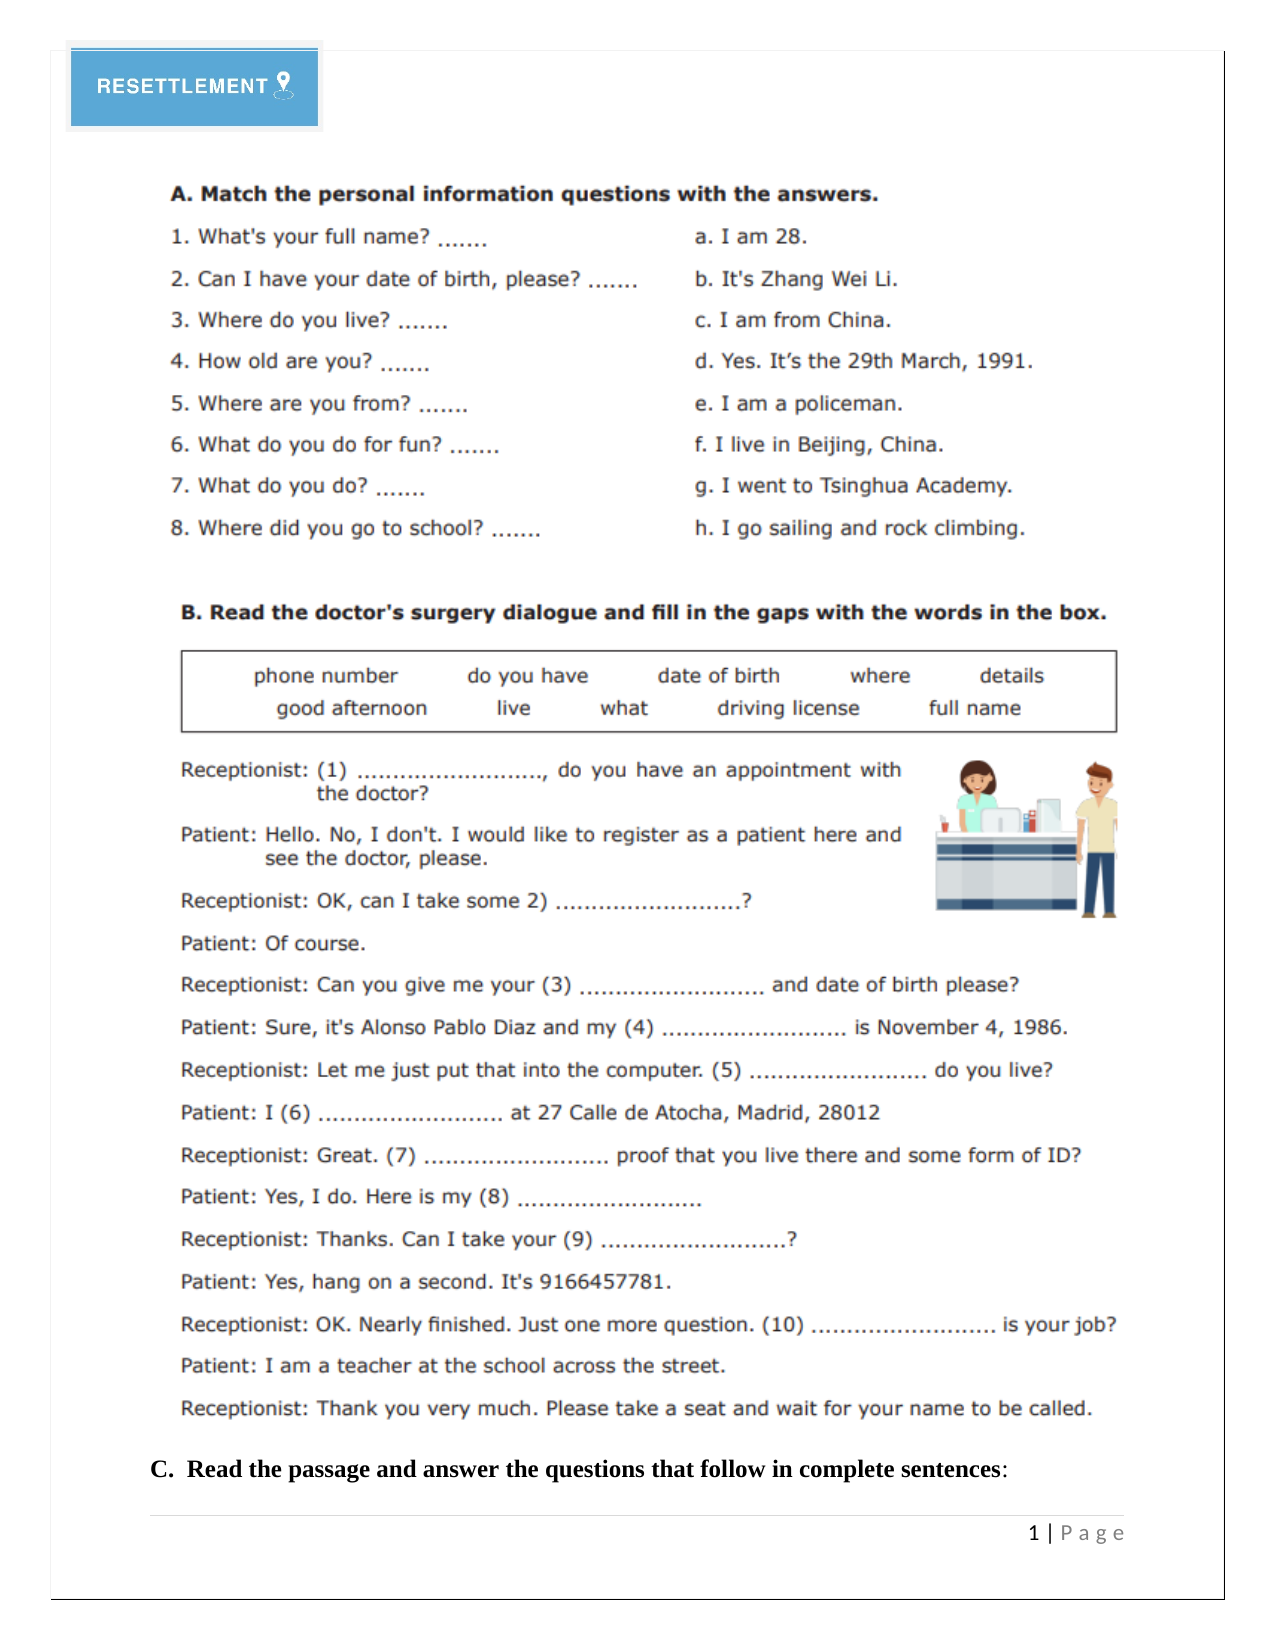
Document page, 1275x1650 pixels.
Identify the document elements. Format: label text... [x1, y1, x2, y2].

picture [65, 51, 324, 132]
picture [65, 40, 324, 50]
text C. Read the passage and answer the questions that follow in complete sentences: [150, 1454, 1124, 1483]
